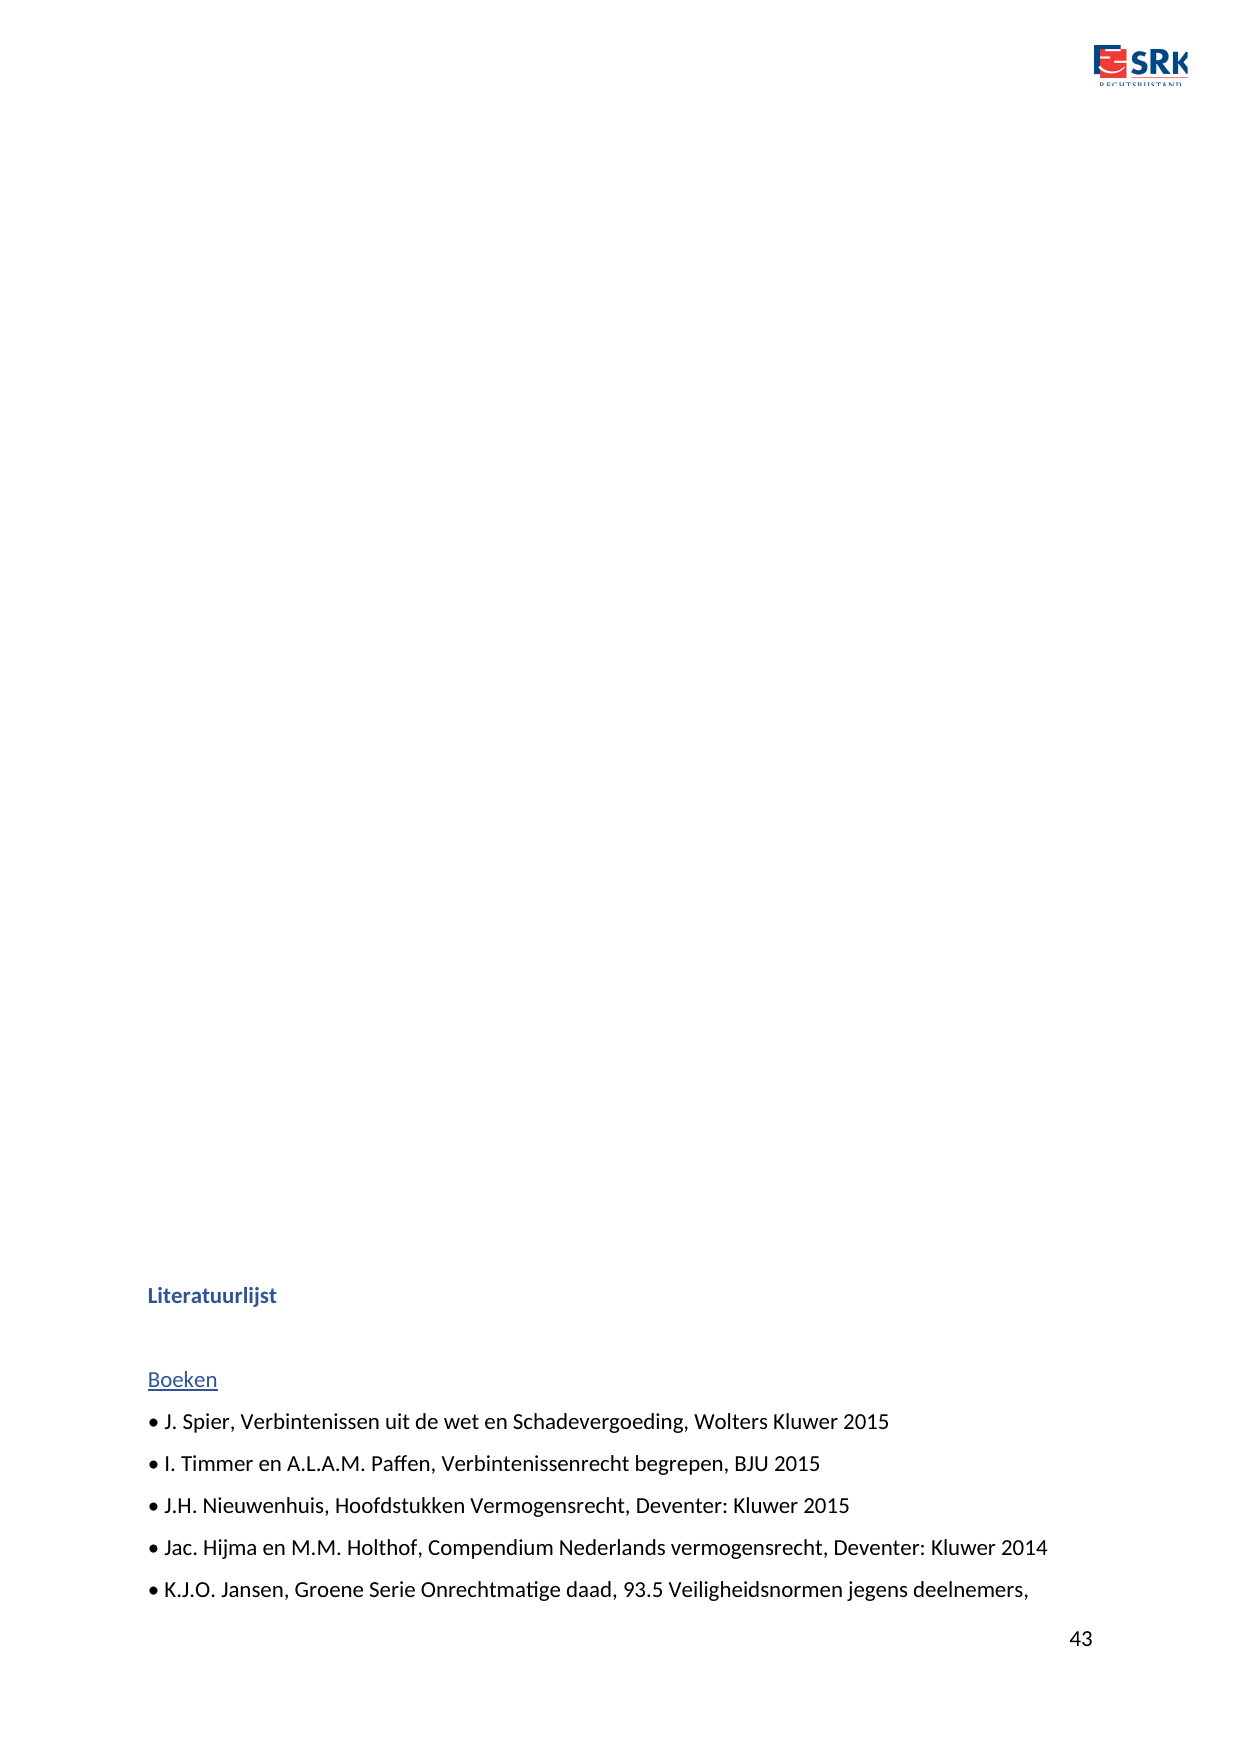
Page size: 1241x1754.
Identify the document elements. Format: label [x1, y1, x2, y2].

picture [1094, 45, 1188, 86]
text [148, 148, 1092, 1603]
